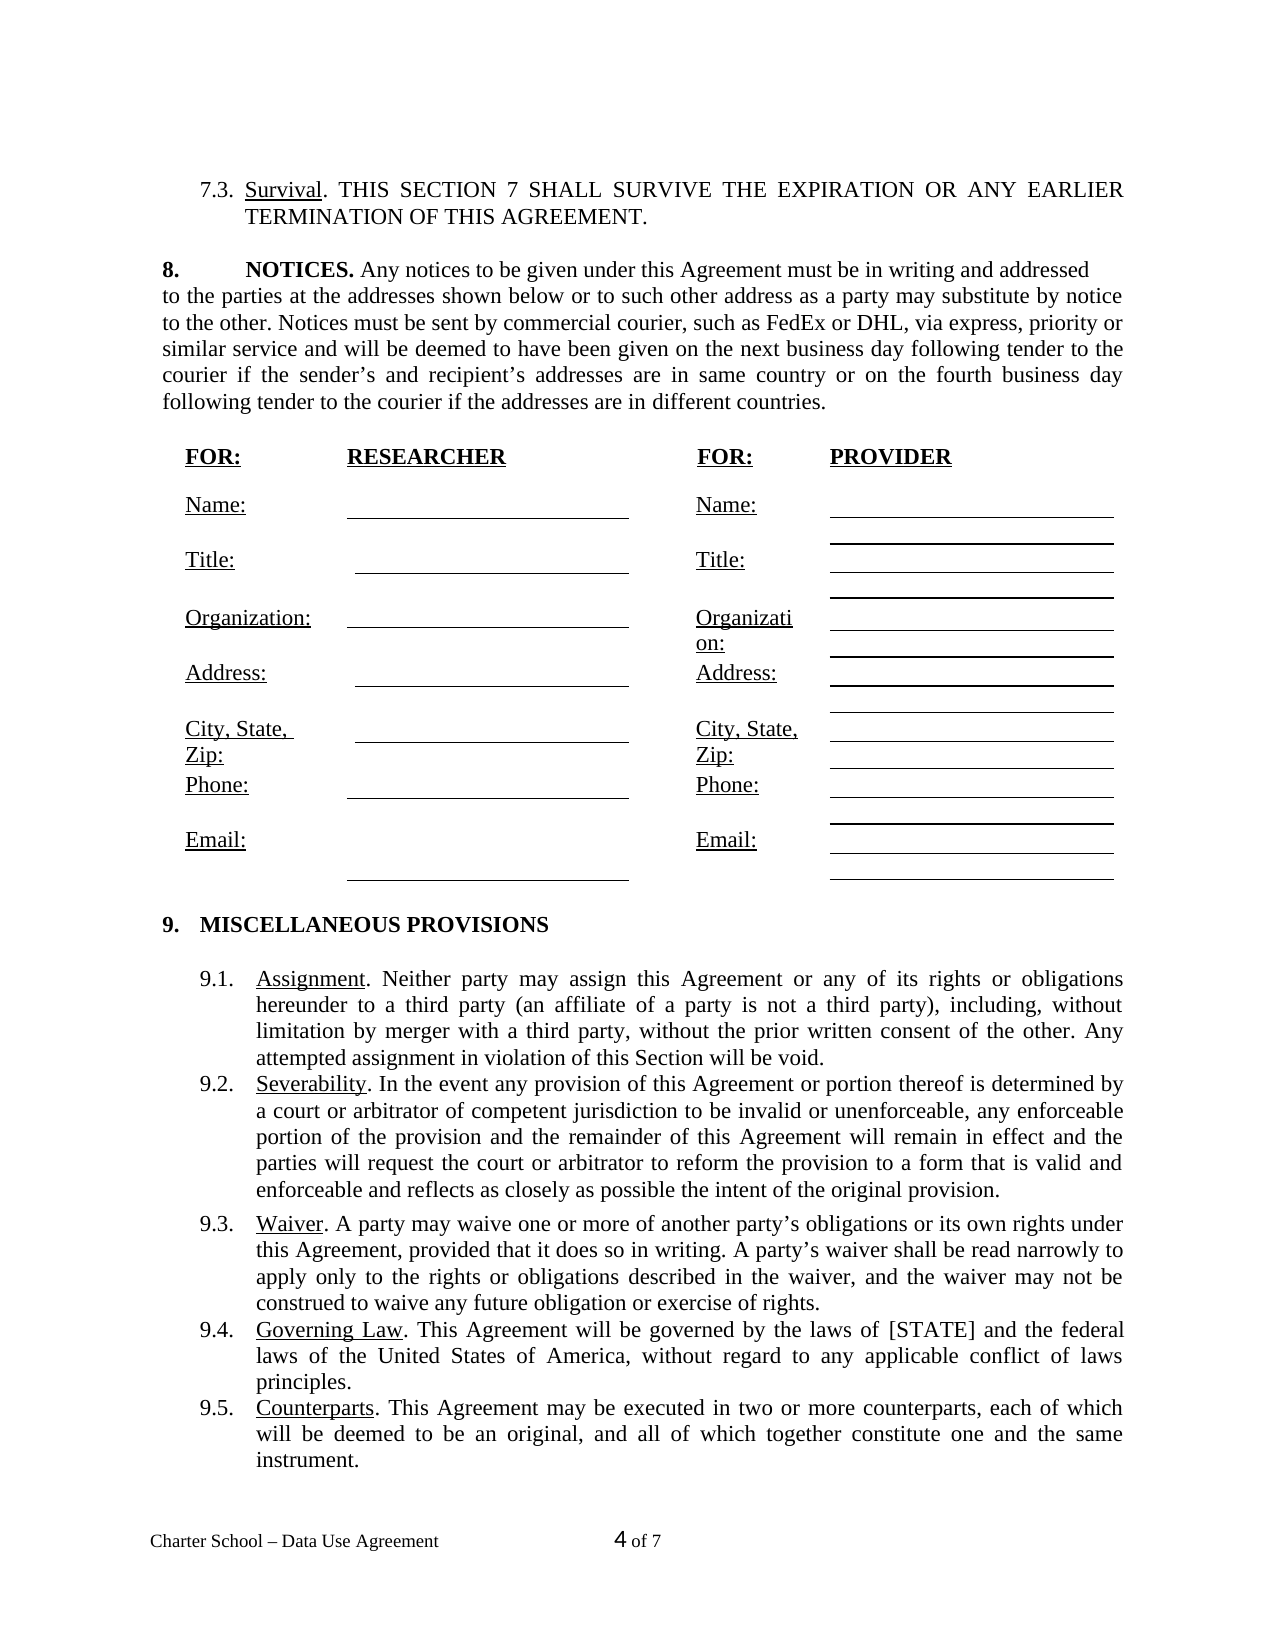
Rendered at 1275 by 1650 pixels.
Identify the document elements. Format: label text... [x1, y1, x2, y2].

table_cell [336, 547, 641, 601]
table_cell Organization: [150, 601, 336, 660]
table_cell Organization: [641, 601, 810, 660]
list Severability. In the event any provision of this Agreement or portion thereof is determined by a court or arbitrator of competent jurisdiction to be invalid or unenforceable, any enforceable portion of the provision and the remainder of this Agreement will remain in effect and the parties will request the court or arbitrator to reform the provision to a form that is valid and enforceable and reflects as closely as possible the intent of the original provision. [199, 1070, 1125, 1202]
table_cell Email: [150, 827, 336, 885]
list Governing Law. This Agreement will be governed by the laws of [STATE] and the federal laws of the United States of America, without regard to any applicable conflict of laws principles. [199, 1316, 1125, 1395]
table_cell [810, 601, 1125, 660]
list Survival. THIS SECTION 7 SHALL SURVIVE THE EXPIRATION OR ANY EARLIER TERMINATION OF THIS AGREEMENT. [199, 176, 1125, 229]
list Counterparts. This Agreement may be executed in two or more counterparts, each of which will be deemed to be an original, and all of which together constitute one and the same instrument. [199, 1395, 1125, 1472]
table_cell Name: [150, 481, 336, 547]
subtitle to the parties at the addresses shown below or to such other address as a party may substitute by notice to the other. Notices must be sent by commercial courier, such as FedEx or DHL, via express, priority or similar service and will be deemed to have been given on the next business day following tender to the courier if the sender’s and recipient’s addresses are in same country or on the fourth business day following tender to the courier if the addresses are in different countries. [162, 282, 1125, 414]
table_cell Address: [150, 660, 336, 715]
table_cell [336, 827, 641, 885]
table_cell [810, 715, 1125, 771]
table_cell City, State, Zip: [641, 715, 810, 771]
table_header RESEARCHER [336, 440, 641, 481]
list Waiver. A party may waive one or more of another party’s obligations or its own rights under this Agreement, provided that it does so in writing. A party’s waiver shall be read narrowly to apply only to the rights or obligations described in the waiver, and the waiver may not be construed to waive any future obligation or exercise of rights. [199, 1210, 1125, 1316]
table_cell Name: [641, 481, 810, 547]
table_header FOR: [150, 440, 336, 481]
table_cell [810, 827, 1125, 885]
table_cell City, State, Zip: [150, 715, 336, 771]
table_cell Title: [150, 547, 336, 601]
table_cell [810, 547, 1125, 601]
subtitle MISCELLANEOUS PROVISIONS [162, 911, 1125, 937]
table_header FOR: [641, 440, 810, 481]
table_cell [810, 660, 1125, 715]
table_cell [336, 601, 641, 660]
table_cell [810, 481, 1125, 547]
table_cell Phone: [150, 771, 336, 827]
table_cell Address: [641, 660, 810, 715]
table_cell [336, 715, 641, 771]
table_cell Title: [641, 547, 810, 601]
table_cell Phone: [641, 771, 810, 827]
table_header PROVIDER [810, 440, 1125, 481]
table_cell [336, 771, 641, 827]
list Assignment. Neither party may assign this Agreement or any of its rights or obligations hereunder to a third party (an affiliate of a party is not a third party), including, without limitation by merger with a third party, without the prior written consent of the other. Any attempted assignment in violation of this Section will be void. [199, 965, 1125, 1070]
table_cell [336, 660, 641, 715]
table_cell Email: [641, 827, 810, 885]
table_cell [336, 481, 641, 547]
table_cell [810, 771, 1125, 827]
subtitle NOTICES. Any notices to be given under this Agreement must be in writing and addressed [162, 256, 1125, 282]
